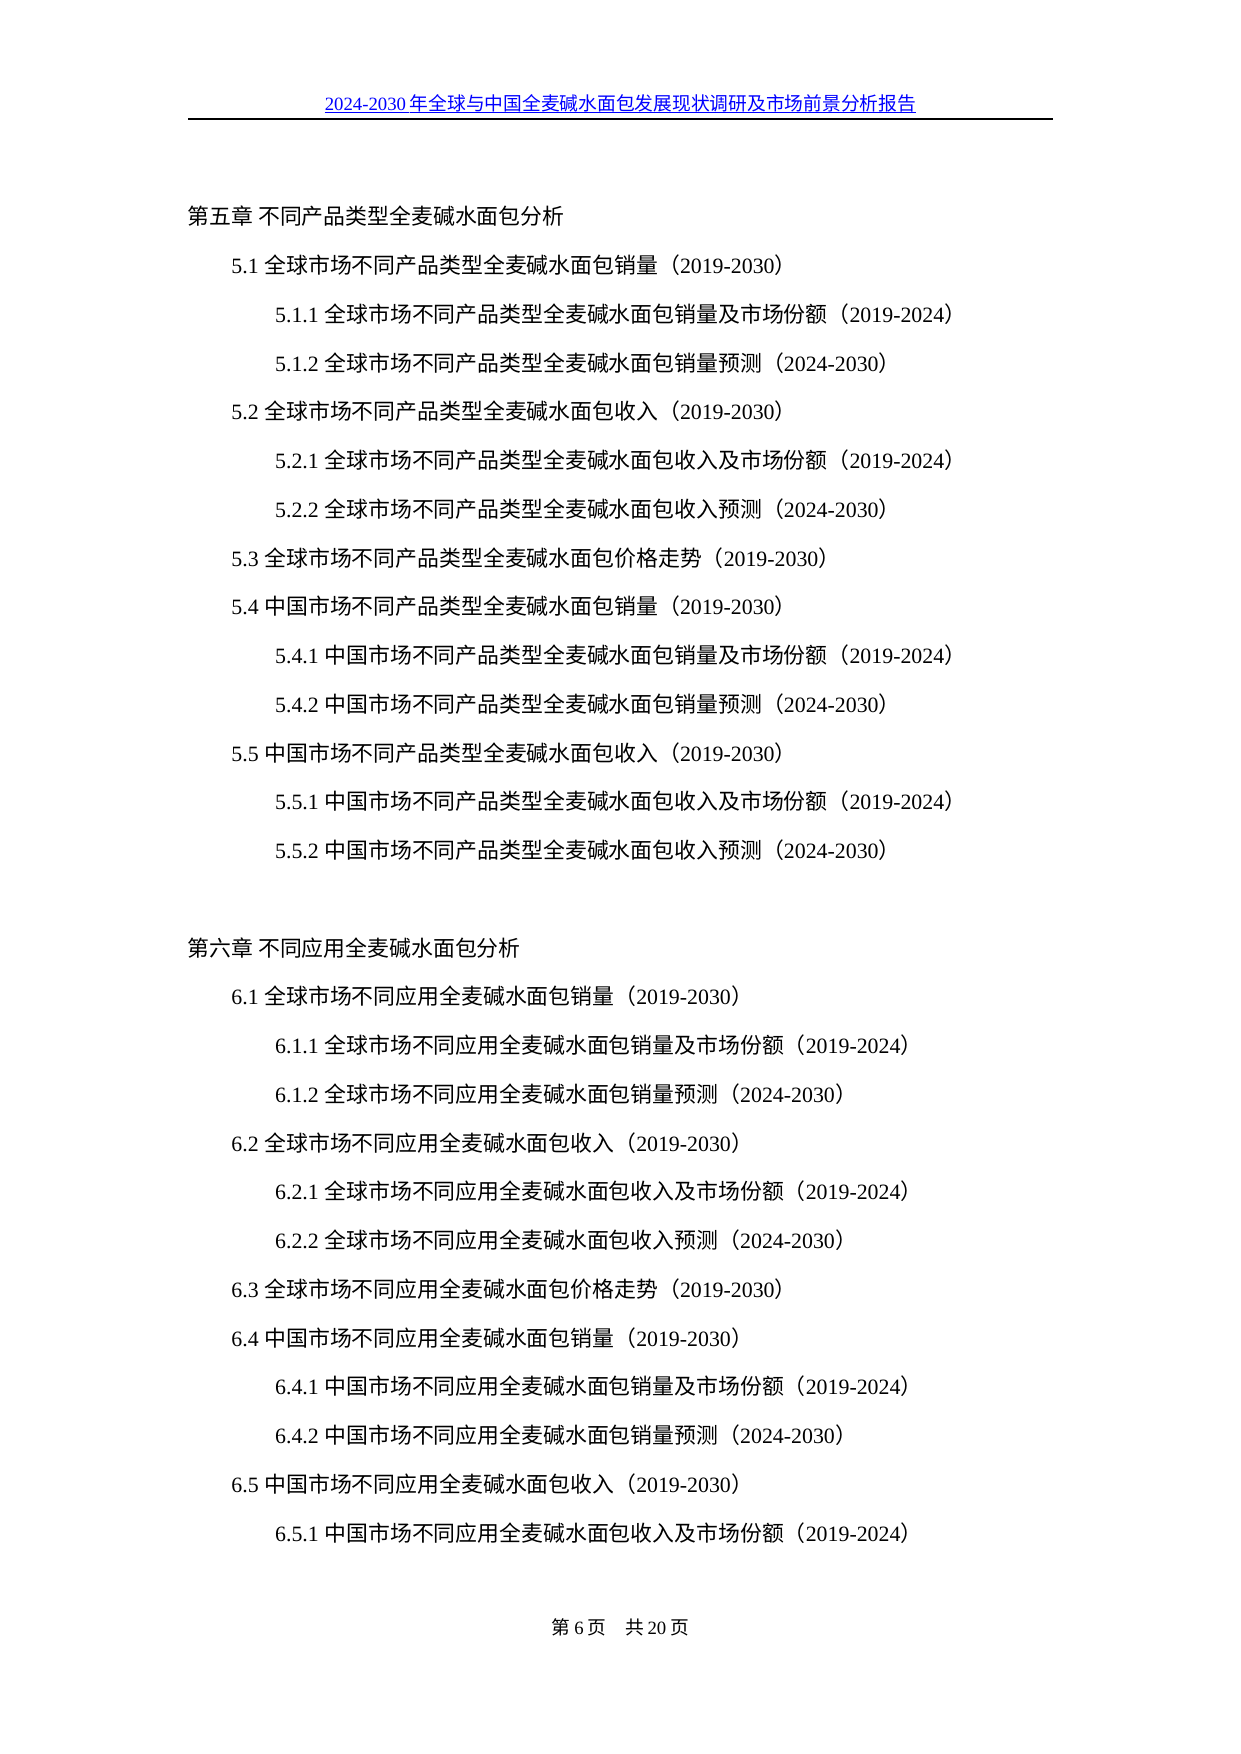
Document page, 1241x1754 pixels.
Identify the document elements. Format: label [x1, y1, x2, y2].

text [187, 150, 1053, 1548]
